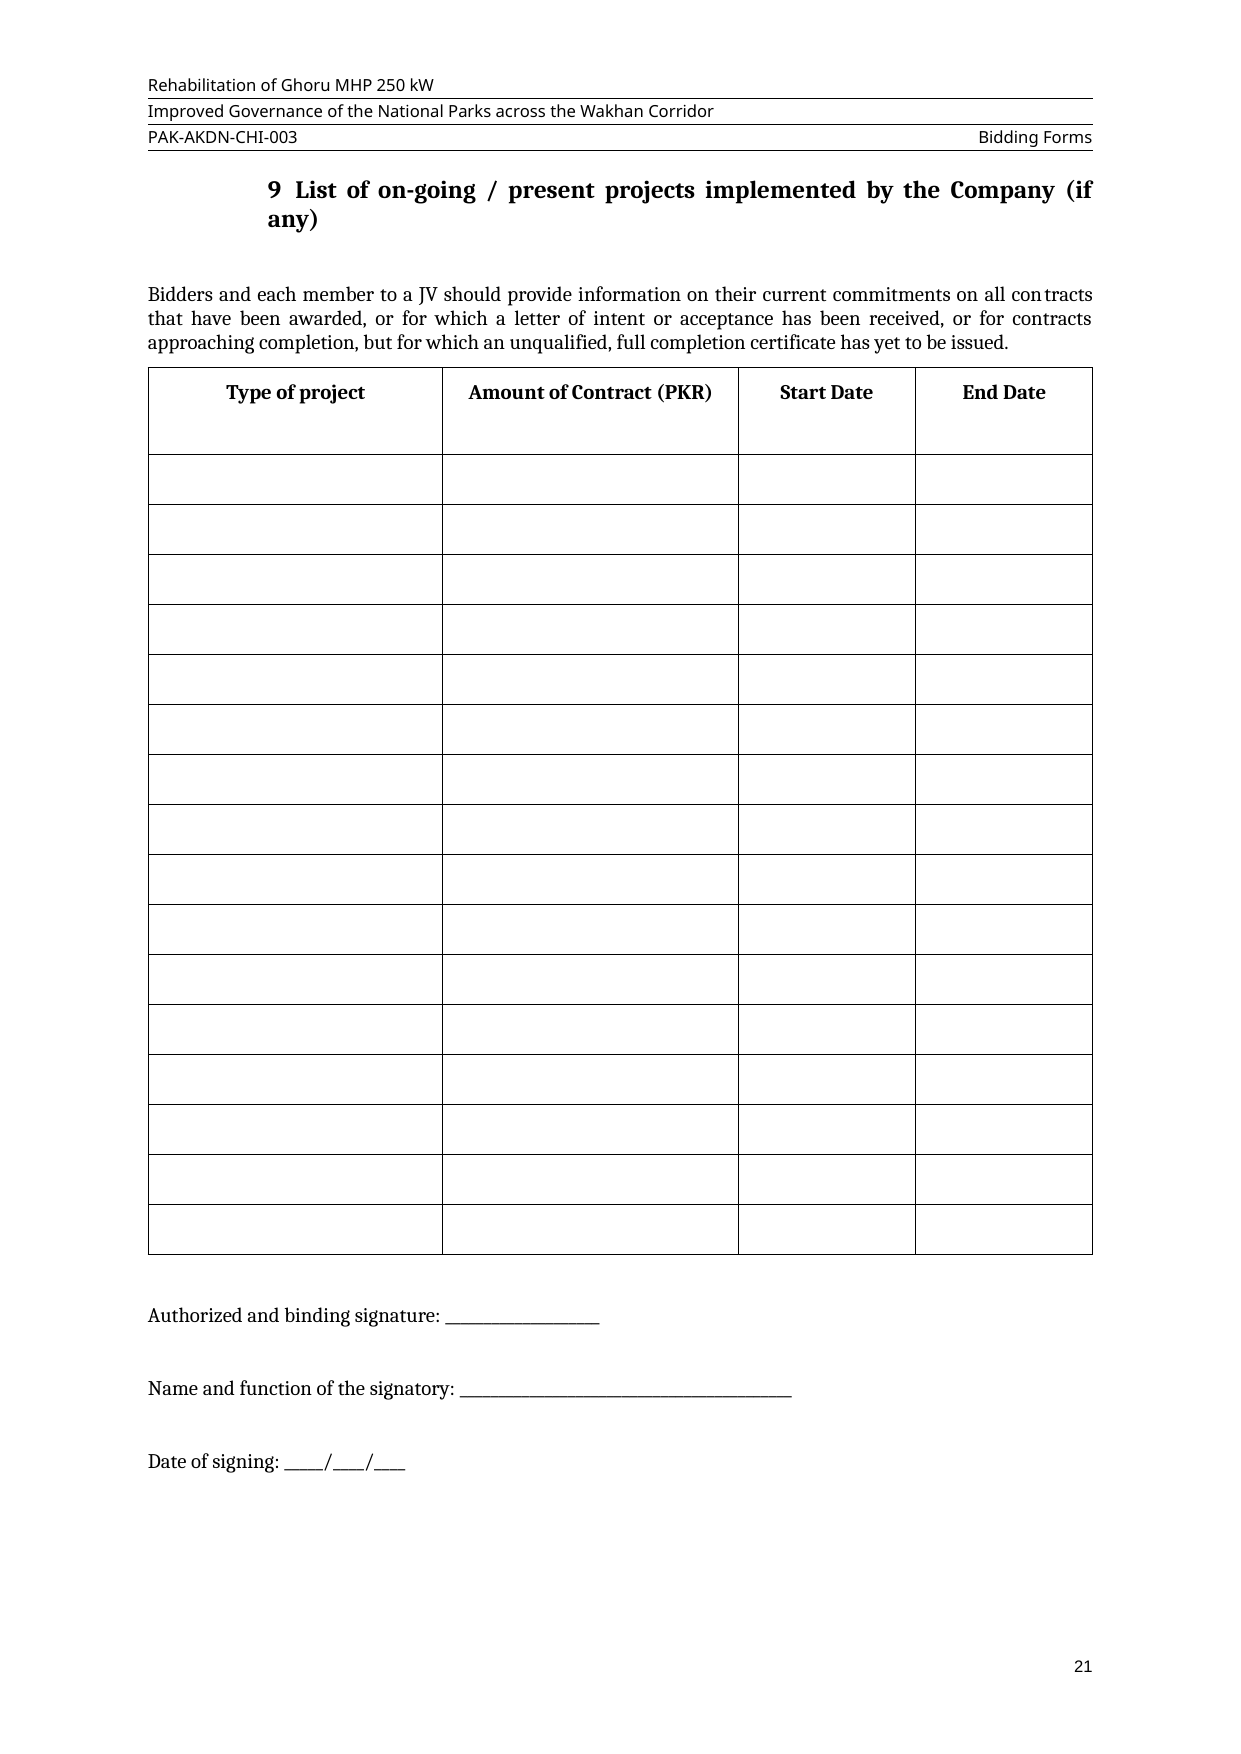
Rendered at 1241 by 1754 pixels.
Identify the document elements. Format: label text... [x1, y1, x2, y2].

table_cell [739, 605, 915, 653]
table_cell [443, 705, 738, 753]
table_cell [149, 805, 442, 853]
text Name and function of the signatory: ___________________________________________ [148, 1376, 1093, 1400]
table_cell [739, 1205, 915, 1253]
subtitle 9 List of on-going / present projects implemented by the Company (if any) [268, 176, 1093, 234]
table_cell [916, 455, 1092, 503]
table_cell [443, 905, 738, 953]
table_cell [739, 505, 915, 553]
table_cell [149, 705, 442, 753]
table_cell [916, 1005, 1092, 1053]
table_cell [739, 1055, 915, 1103]
table_header Amount of Contract (PKR) [443, 368, 738, 453]
table_cell [916, 905, 1092, 953]
table_cell [443, 455, 738, 503]
table_header Start Date [739, 368, 915, 453]
table_cell [443, 1155, 738, 1203]
text Bidders and each member to a JV should provide information on their current commitments on all contracts that have been awarded, or for which a letter of intent or acceptance has been received, or for contracts approaching completion, but for which an unqualified, full completion certificate has yet to be issued. [148, 283, 1093, 354]
table_cell [739, 705, 915, 753]
table_cell [739, 1005, 915, 1053]
table_cell [916, 555, 1092, 603]
table_cell [149, 505, 442, 553]
table_cell [916, 755, 1092, 803]
table_cell [916, 605, 1092, 653]
table_cell [443, 805, 738, 853]
table_cell [149, 755, 442, 803]
table_cell [149, 655, 442, 703]
table_cell [149, 955, 442, 1003]
table_cell [149, 1155, 442, 1203]
table_cell [149, 1055, 442, 1103]
table_cell [916, 855, 1092, 903]
table_cell [916, 805, 1092, 853]
table_cell [739, 1155, 915, 1203]
table_cell [739, 1105, 915, 1153]
table_cell [739, 455, 915, 503]
table_cell [149, 855, 442, 903]
table_cell [443, 555, 738, 603]
table_cell [916, 655, 1092, 703]
table_cell [739, 555, 915, 603]
table_cell [916, 505, 1092, 553]
table_cell [916, 1155, 1092, 1203]
table_cell [916, 955, 1092, 1003]
text Date of signing: _____/____/____ [148, 1449, 1093, 1473]
table_cell [916, 1055, 1092, 1103]
table_cell [739, 655, 915, 703]
table_cell [149, 555, 442, 603]
table_cell [149, 455, 442, 503]
table_cell [739, 955, 915, 1003]
table_cell [443, 505, 738, 553]
table_cell [739, 755, 915, 803]
table_cell [149, 605, 442, 653]
table_cell [443, 1005, 738, 1053]
table_cell [916, 1205, 1092, 1253]
table_cell [149, 1205, 442, 1253]
table_cell [443, 755, 738, 803]
table_cell [916, 705, 1092, 753]
table_cell [739, 905, 915, 953]
table_cell [443, 605, 738, 653]
text Authorized and binding signature: ____________________ [148, 1303, 1093, 1327]
table_cell [443, 955, 738, 1003]
table_header Type of project [149, 368, 442, 453]
table_cell [916, 1105, 1092, 1153]
table_cell [149, 1105, 442, 1153]
table_cell [149, 1005, 442, 1053]
table_cell [443, 655, 738, 703]
table_cell [443, 855, 738, 903]
table_cell [739, 855, 915, 903]
table_header End Date [916, 368, 1092, 453]
table_cell [443, 1105, 738, 1153]
table_cell [443, 1205, 738, 1253]
table_cell [149, 905, 442, 953]
table_cell [443, 1055, 738, 1103]
table_cell [739, 805, 915, 853]
